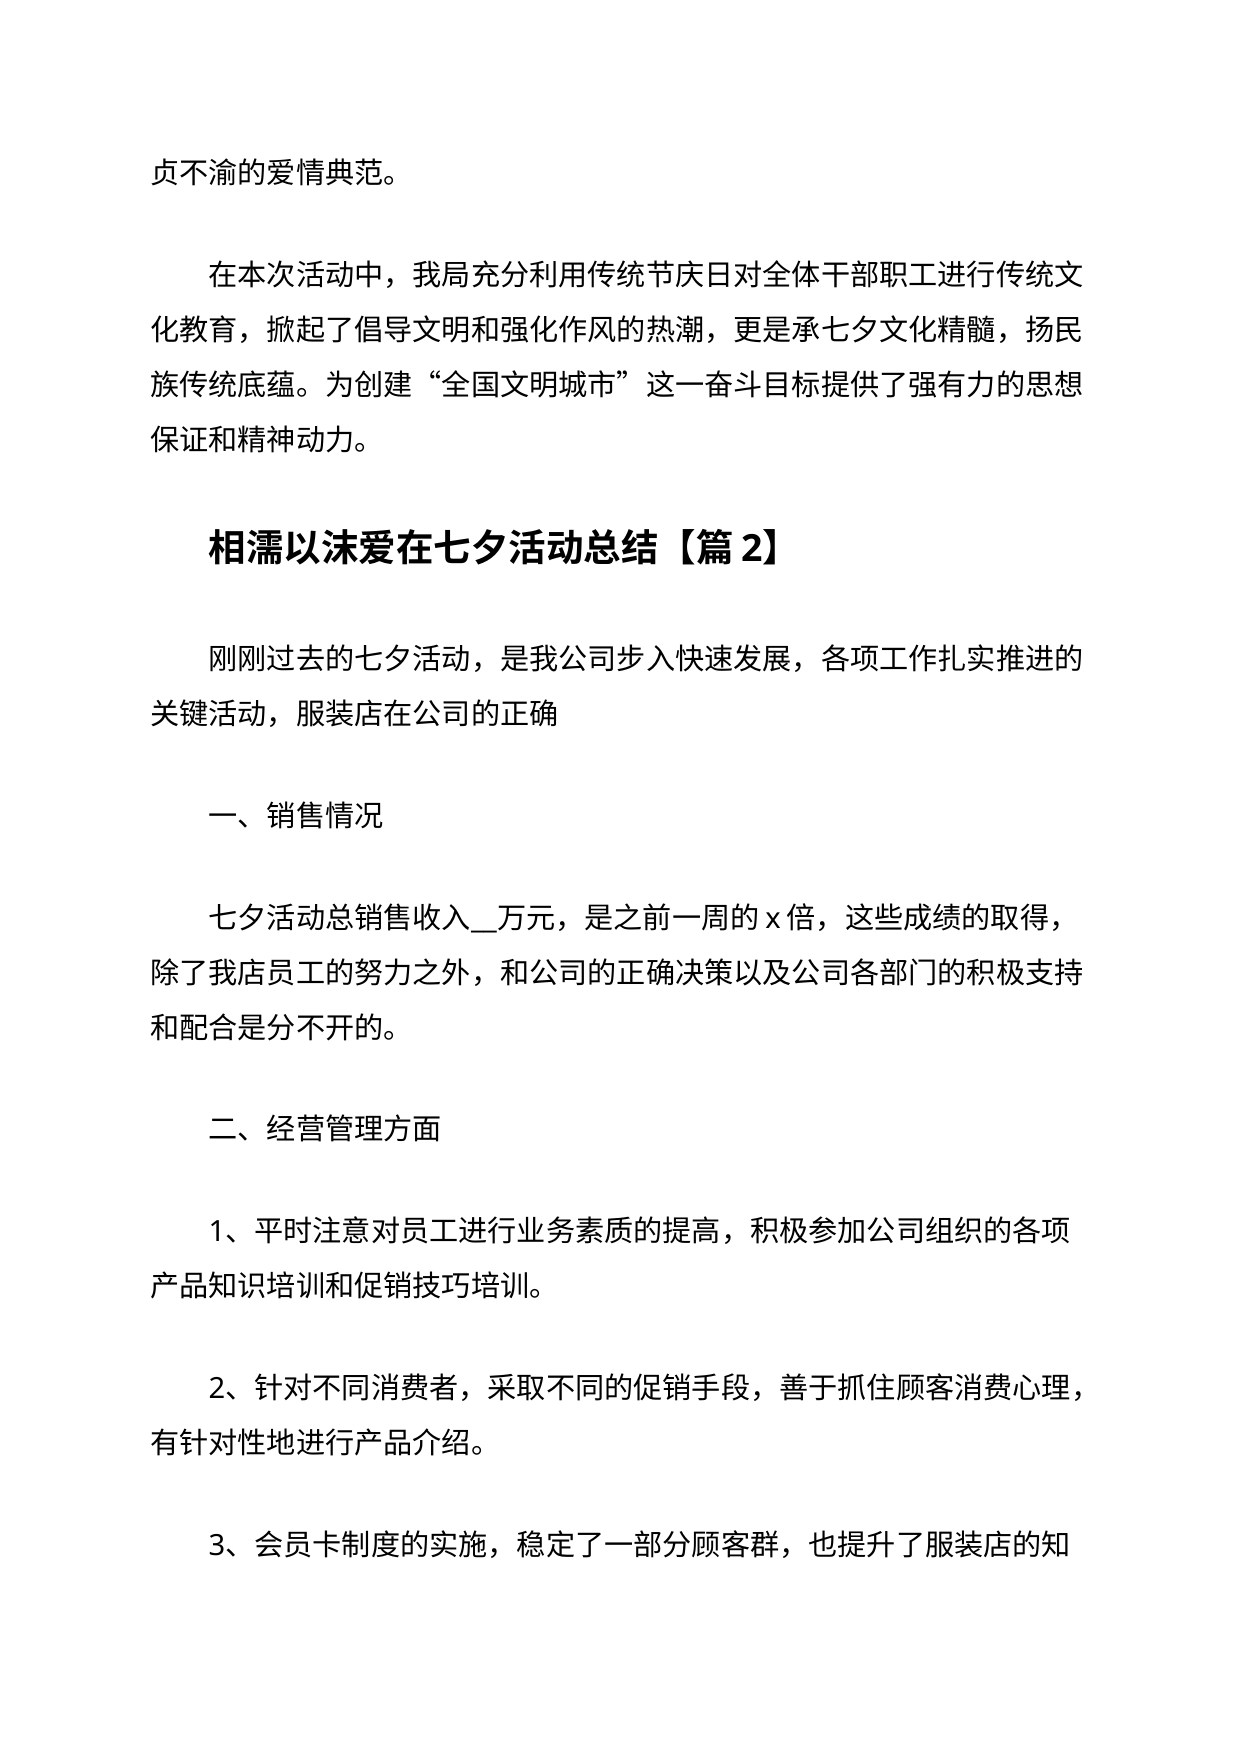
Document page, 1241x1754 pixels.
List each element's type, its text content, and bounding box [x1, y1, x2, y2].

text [150, 150, 1090, 192]
text 一、销售情况 [150, 792, 1090, 835]
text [150, 1521, 1090, 1564]
text 相濡以沫爱在七夕活动总结【篇2】 [150, 518, 1090, 573]
text 二、经营管理方面 [150, 1106, 1090, 1148]
text 七夕活动总销售收入__万元，是之前一周的x倍，这些成绩的取得，除了我店员工的努力之外，和公司的正确决策以及公司各部门的积极支持和配合是分不开的。 [150, 894, 1090, 1046]
text 在本次活动中，我局充分利用传统节庆日对全体干部职工进行传统文化教育，掀起了倡导文明和强化作风的热潮，更是承七夕文化精髓，扬民族传统底蕴。为创建“全国文明城市”这一奋斗目标提供了强有力的思想保证和精神动力。 [150, 252, 1090, 459]
text 刚刚过去的七夕活动，是我公司步入快速发展，各项工作扎实推进的关键活动，服装店在公司的正确 [150, 636, 1090, 733]
text 2、针对不同消费者，采取不同的促销手段，善于抓住顾客消费心理，有针对性地进行产品介绍。 [150, 1364, 1090, 1462]
text 1、平时注意对员工进行业务素质的提高，积极参加公司组织的各项产品知识培训和促销技巧培训。 [150, 1208, 1090, 1305]
